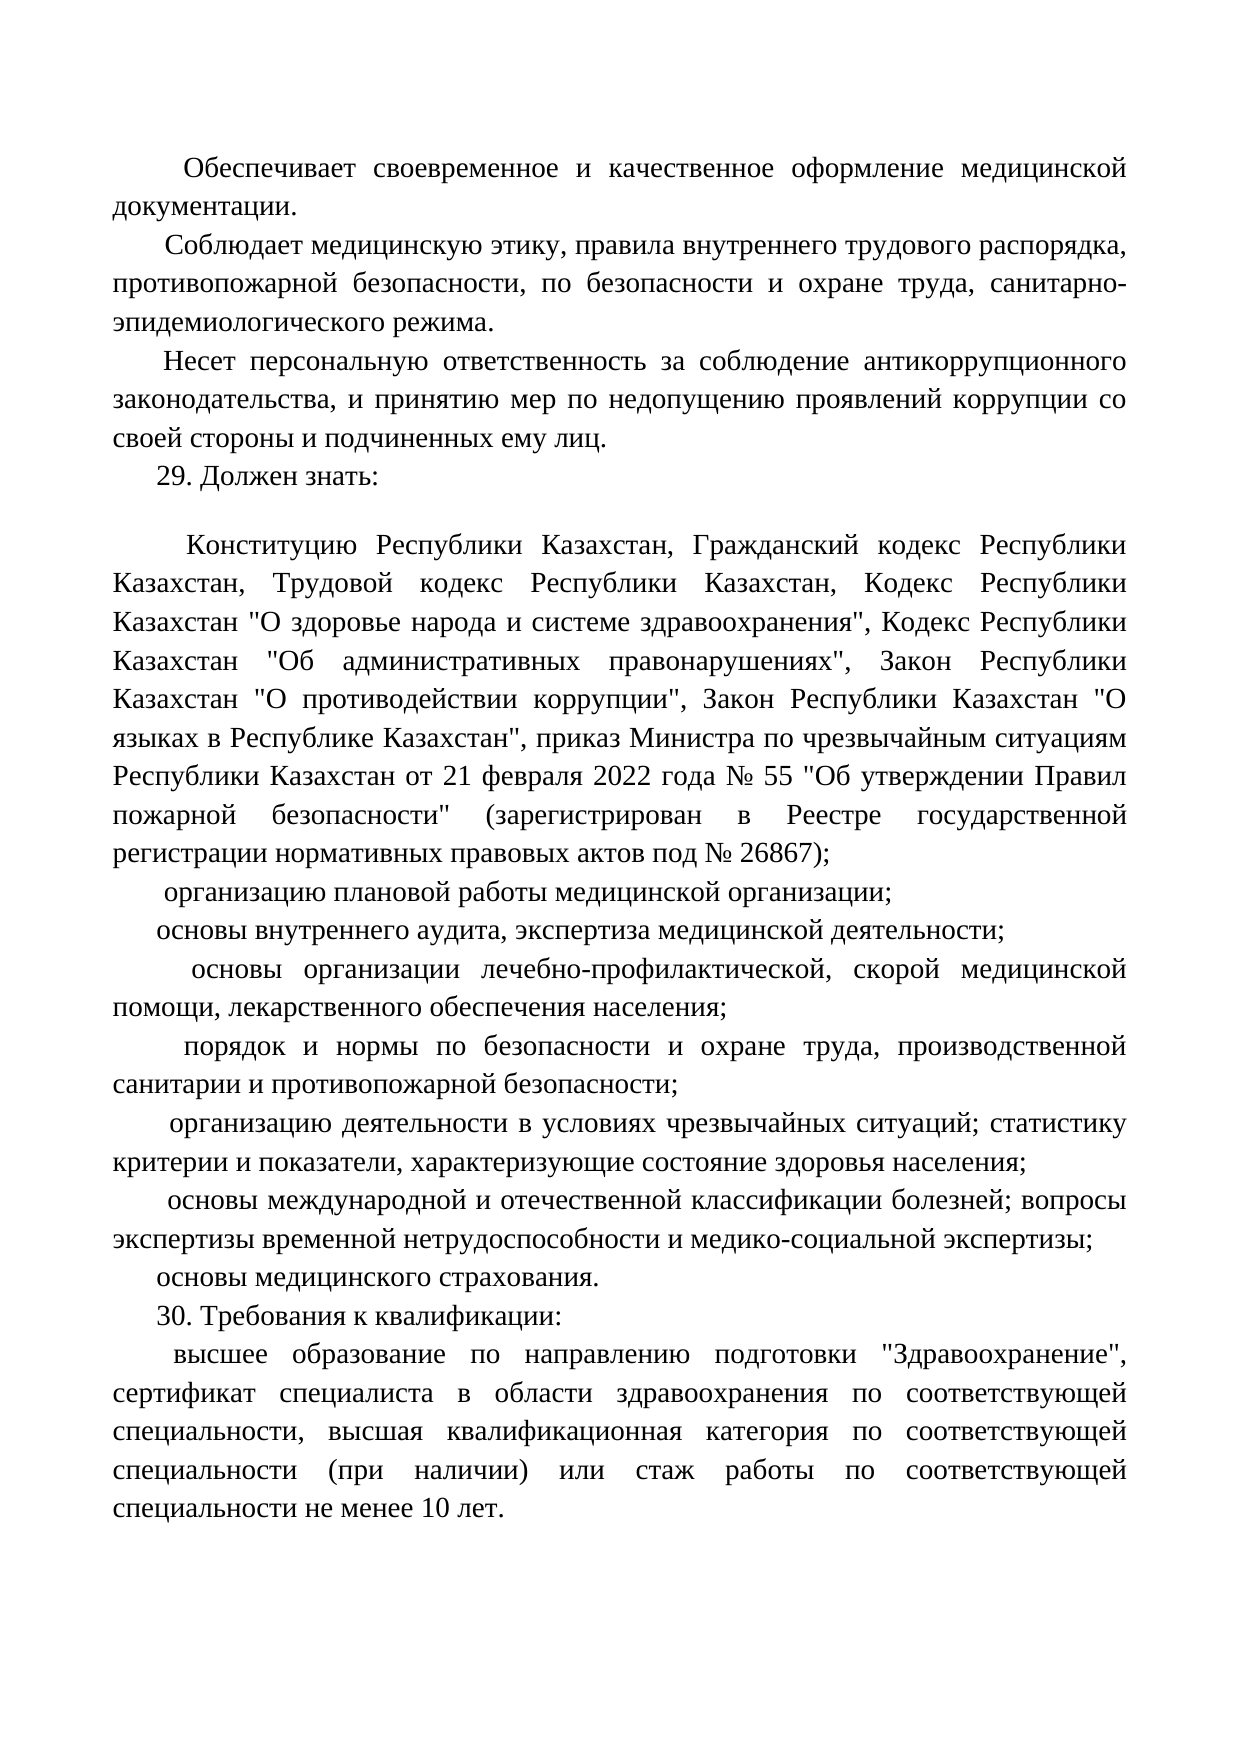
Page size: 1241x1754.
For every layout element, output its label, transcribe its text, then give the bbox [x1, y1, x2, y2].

text Обеспечивает своевременное и качественное оформление медицинской документации. [112, 150, 1128, 222]
text Соблюдает медицинскую этику, правила внутреннего трудового распорядка, противопожарной безопасности, по безопасности и охране труда, санитарно-эпидемиологического режима. [112, 227, 1128, 338]
text основы международной и отечественной классификации болезней; вопросы экспертизы временной нетрудоспособности и медико-социальной экспертизы; [112, 1182, 1128, 1254]
text порядок и нормы по безопасности и охране труда, производственной санитарии и противопожарной безопасности; [112, 1028, 1128, 1100]
text основы внутреннего аудита, экспертиза медицинской деятельности; [112, 912, 1128, 946]
text основы медицинского страхования. [112, 1259, 1128, 1293]
text Несет персональную ответственность за соблюдение антикоррупционного законодательства, и принятию мер по недопущению проявлений коррупции со своей стороны и подчиненных ему лиц. [112, 343, 1128, 453]
text высшее образование по направлению подготовки "Здравоохранение", сертификат специалиста в области здравоохранения по соответствующей специальности, высшая квалификационная категория по соответствующей специальности (при наличии) или стаж работы по соответствующей специальности не менее 10 лет. [112, 1336, 1128, 1524]
text основы организации лечебно-профилактической, скорой медицинской помощи, лекарственного обеспечения населения; [112, 951, 1128, 1023]
text 29. Должен знать: [112, 458, 1128, 492]
text организацию плановой работы медицинской организации; [112, 874, 1128, 907]
text Конституцию Республики Казахстан, Гражданский кодекс Республики Казахстан, Трудовой кодекс Республики Казахстан, Кодекс Республики Казахстан "О здоровье народа и системе здравоохранения", Кодекс Республики Казахстан "Об административных правонарушениях", Закон Республики Казахстан "О противодействии коррупции", Закон Республики Казахстан "О языках в Республике Казахстан", приказ Министра по чрезвычайным ситуациям Республики Казахстан от 21 февраля 2022 года № 55 "Об утверждении Правил пожарной безопасности" (зарегистрирован в Реестре государственной регистрации нормативных правовых актов под № 26867); [112, 527, 1128, 869]
text 30. Требования к квалификации: [112, 1298, 1128, 1331]
text организацию деятельности в условиях чрезвычайных ситуаций; статистику критерии и показатели, характеризующие состояние здоровья населения; [112, 1105, 1128, 1177]
